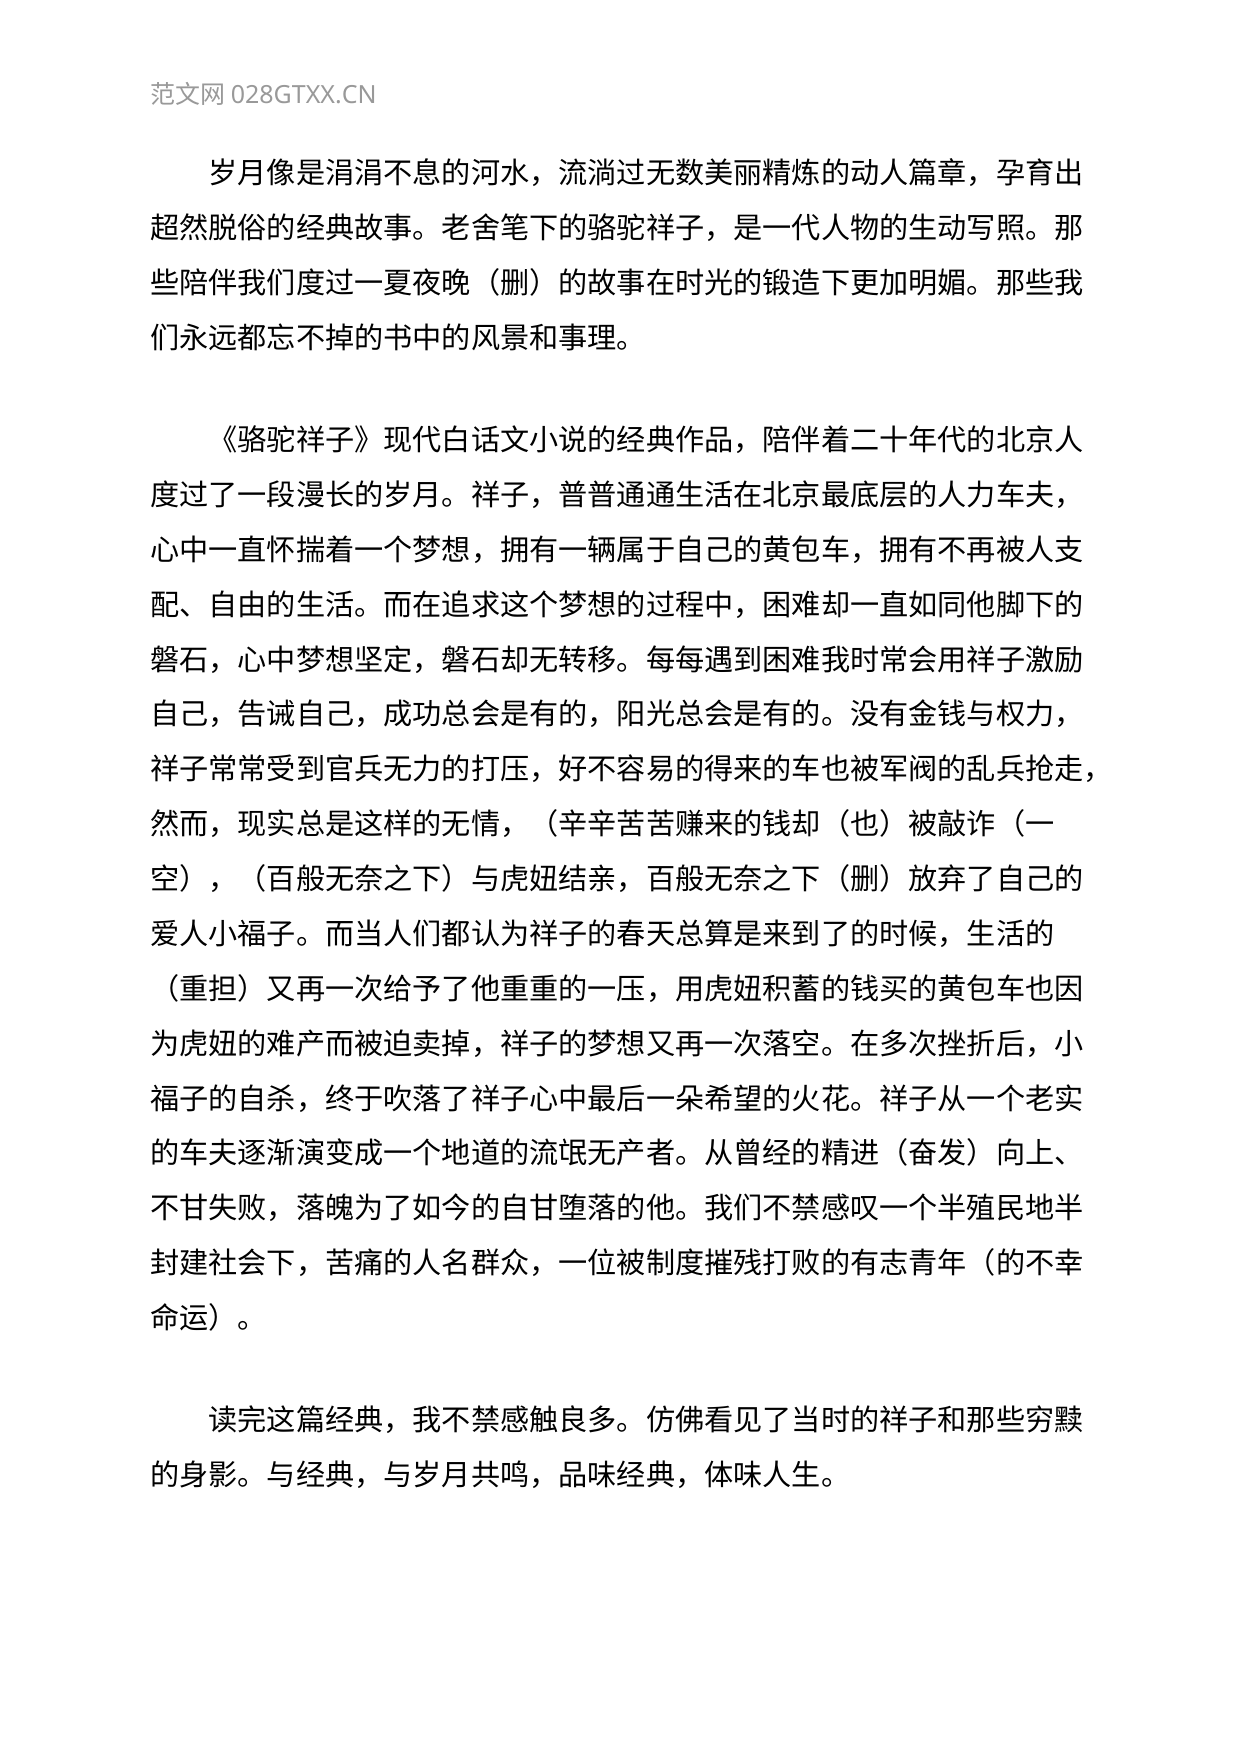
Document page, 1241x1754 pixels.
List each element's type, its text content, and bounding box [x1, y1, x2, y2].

text 岁月像是涓涓不息的河水，流淌过无数美丽精炼的动人篇章，孕育出超然脱俗的经典故事。老舍笔下的骆驼祥子，是一代人物的生动写照。那些陪伴我们度过一夏夜晚（删）的故事在时光的锻造下更加明媚。那些我们永远都忘不掉的书中的风景和事理。 [150, 150, 1090, 357]
text 《骆驼祥子》现代白话文小说的经典作品，陪伴着二十年代的北京人度过了一段漫长的岁月。祥子，普普通通生活在北京最底层的人力车夫，心中一直怀揣着一个梦想，拥有一辆属于自己的黄包车，拥有不再被人支配、自由的生活。而在追求这个梦想的过程中，困难却一直如同他脚下的磐石，心中梦想坚定，磐石却无转移。每每遇到困难我时常会用祥子激励自己，告诫自己，成功总会是有的，阳光总会是有的。没有金钱与权力，祥子常常受到官兵无力的打压，好不容易的得来的车也被军阀的乱兵抢走，然而，现实总是这样的无情，（辛辛苦苦赚来的钱却（也）被敲诈（一空），（百般无奈之下）与虎妞结亲，百般无奈之下（删）放弃了自己的爱人小福子。而当人们都认为祥子的春天总算是来到了的时候，生活的（重担）又再一次给予了他重重的一压，用虎妞积蓄的钱买的黄包车也因为虎妞的难产而被迫卖掉，祥子的梦想又再一次落空。在多次挫折后，小福子的自杀，终于吹落了祥子心中最后一朵希望的火花。祥子从一个老实的车夫逐渐演变成一个地道的流氓无产者。从曾经的精进（奋发）向上、不甘失败，落魄为了如今的自甘堕落的他。我们不禁感叹一个半殖民地半封建社会下，苦痛的人名群众，一位被制度摧残打败的有志青年（的不幸命运）。 [150, 416, 1090, 1337]
text 读完这篇经典，我不禁感触良多。仿佛看见了当时的祥子和那些穷黩的身影。与经典，与岁月共鸣，品味经典，体味人生。 [150, 1397, 1090, 1494]
